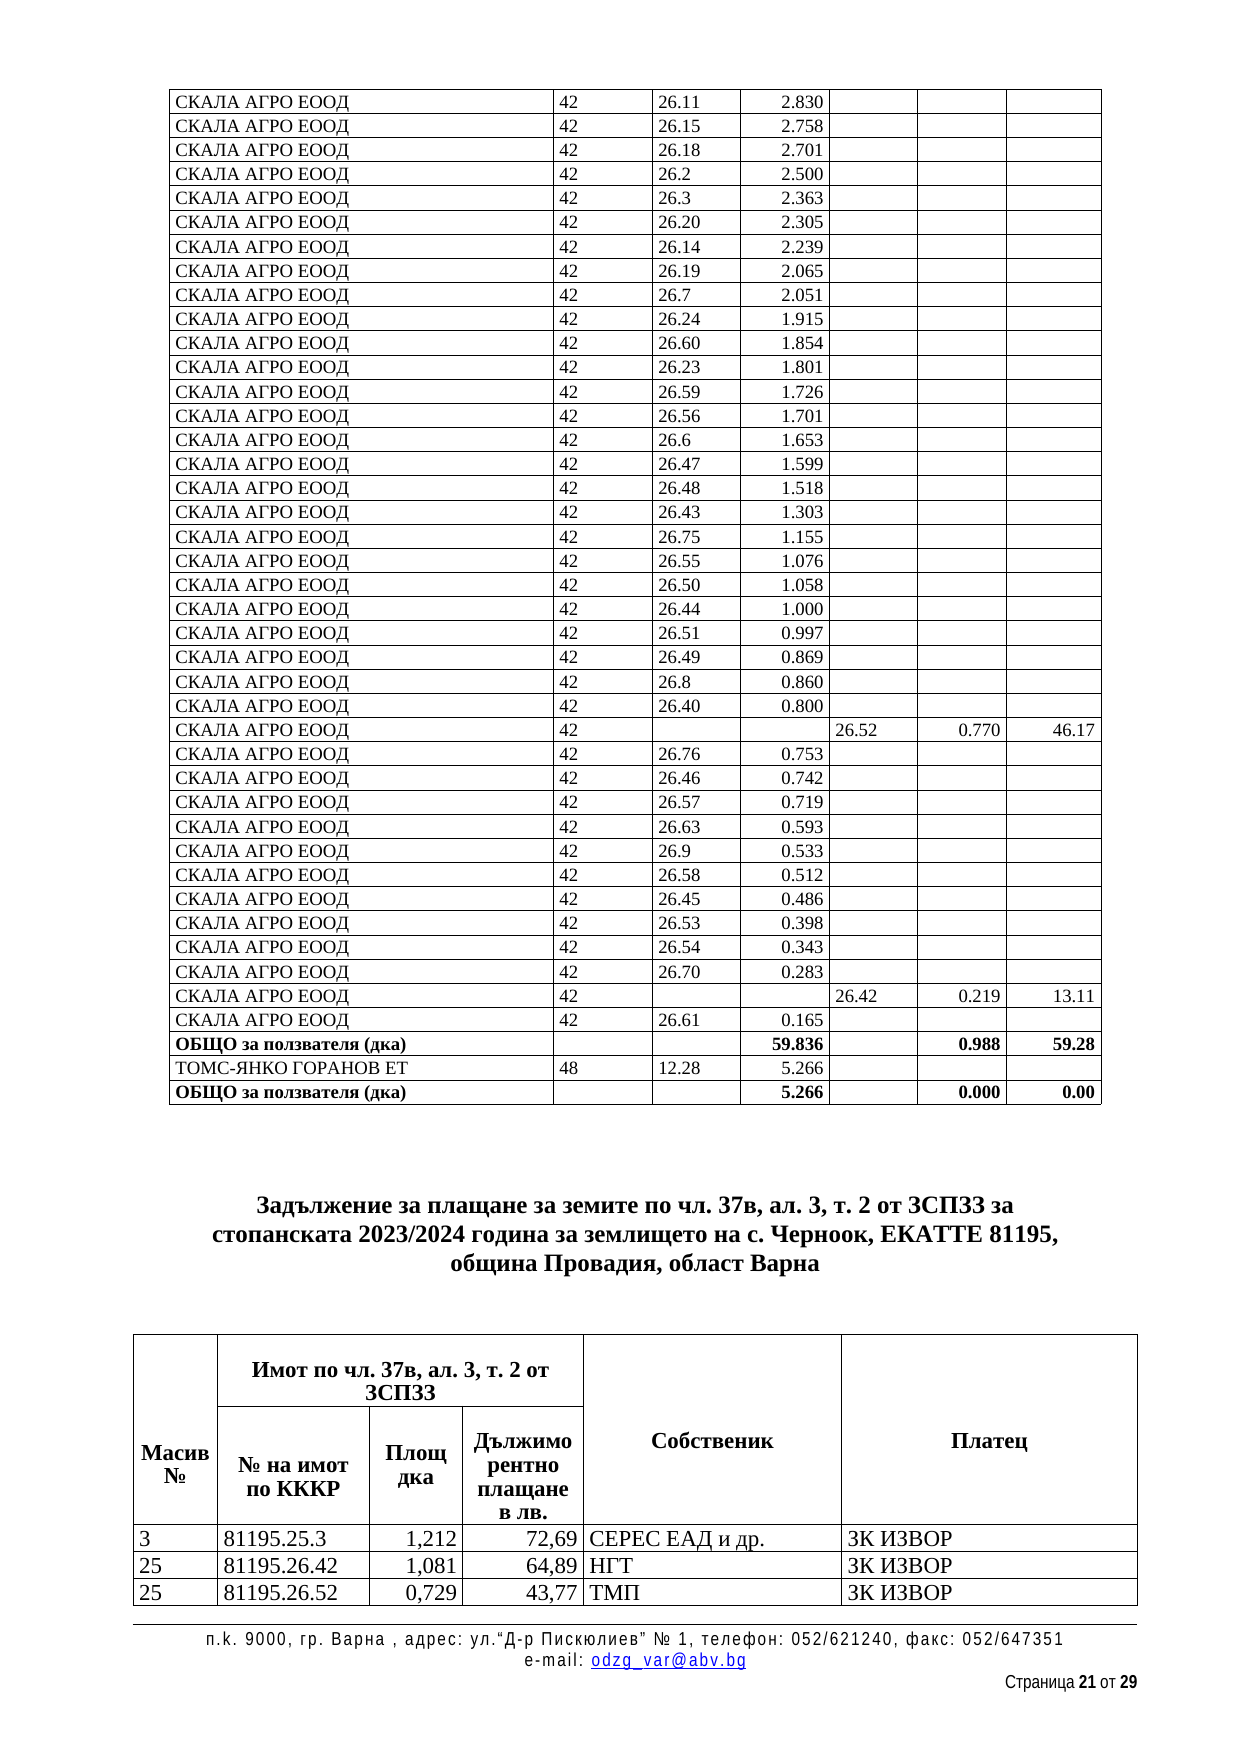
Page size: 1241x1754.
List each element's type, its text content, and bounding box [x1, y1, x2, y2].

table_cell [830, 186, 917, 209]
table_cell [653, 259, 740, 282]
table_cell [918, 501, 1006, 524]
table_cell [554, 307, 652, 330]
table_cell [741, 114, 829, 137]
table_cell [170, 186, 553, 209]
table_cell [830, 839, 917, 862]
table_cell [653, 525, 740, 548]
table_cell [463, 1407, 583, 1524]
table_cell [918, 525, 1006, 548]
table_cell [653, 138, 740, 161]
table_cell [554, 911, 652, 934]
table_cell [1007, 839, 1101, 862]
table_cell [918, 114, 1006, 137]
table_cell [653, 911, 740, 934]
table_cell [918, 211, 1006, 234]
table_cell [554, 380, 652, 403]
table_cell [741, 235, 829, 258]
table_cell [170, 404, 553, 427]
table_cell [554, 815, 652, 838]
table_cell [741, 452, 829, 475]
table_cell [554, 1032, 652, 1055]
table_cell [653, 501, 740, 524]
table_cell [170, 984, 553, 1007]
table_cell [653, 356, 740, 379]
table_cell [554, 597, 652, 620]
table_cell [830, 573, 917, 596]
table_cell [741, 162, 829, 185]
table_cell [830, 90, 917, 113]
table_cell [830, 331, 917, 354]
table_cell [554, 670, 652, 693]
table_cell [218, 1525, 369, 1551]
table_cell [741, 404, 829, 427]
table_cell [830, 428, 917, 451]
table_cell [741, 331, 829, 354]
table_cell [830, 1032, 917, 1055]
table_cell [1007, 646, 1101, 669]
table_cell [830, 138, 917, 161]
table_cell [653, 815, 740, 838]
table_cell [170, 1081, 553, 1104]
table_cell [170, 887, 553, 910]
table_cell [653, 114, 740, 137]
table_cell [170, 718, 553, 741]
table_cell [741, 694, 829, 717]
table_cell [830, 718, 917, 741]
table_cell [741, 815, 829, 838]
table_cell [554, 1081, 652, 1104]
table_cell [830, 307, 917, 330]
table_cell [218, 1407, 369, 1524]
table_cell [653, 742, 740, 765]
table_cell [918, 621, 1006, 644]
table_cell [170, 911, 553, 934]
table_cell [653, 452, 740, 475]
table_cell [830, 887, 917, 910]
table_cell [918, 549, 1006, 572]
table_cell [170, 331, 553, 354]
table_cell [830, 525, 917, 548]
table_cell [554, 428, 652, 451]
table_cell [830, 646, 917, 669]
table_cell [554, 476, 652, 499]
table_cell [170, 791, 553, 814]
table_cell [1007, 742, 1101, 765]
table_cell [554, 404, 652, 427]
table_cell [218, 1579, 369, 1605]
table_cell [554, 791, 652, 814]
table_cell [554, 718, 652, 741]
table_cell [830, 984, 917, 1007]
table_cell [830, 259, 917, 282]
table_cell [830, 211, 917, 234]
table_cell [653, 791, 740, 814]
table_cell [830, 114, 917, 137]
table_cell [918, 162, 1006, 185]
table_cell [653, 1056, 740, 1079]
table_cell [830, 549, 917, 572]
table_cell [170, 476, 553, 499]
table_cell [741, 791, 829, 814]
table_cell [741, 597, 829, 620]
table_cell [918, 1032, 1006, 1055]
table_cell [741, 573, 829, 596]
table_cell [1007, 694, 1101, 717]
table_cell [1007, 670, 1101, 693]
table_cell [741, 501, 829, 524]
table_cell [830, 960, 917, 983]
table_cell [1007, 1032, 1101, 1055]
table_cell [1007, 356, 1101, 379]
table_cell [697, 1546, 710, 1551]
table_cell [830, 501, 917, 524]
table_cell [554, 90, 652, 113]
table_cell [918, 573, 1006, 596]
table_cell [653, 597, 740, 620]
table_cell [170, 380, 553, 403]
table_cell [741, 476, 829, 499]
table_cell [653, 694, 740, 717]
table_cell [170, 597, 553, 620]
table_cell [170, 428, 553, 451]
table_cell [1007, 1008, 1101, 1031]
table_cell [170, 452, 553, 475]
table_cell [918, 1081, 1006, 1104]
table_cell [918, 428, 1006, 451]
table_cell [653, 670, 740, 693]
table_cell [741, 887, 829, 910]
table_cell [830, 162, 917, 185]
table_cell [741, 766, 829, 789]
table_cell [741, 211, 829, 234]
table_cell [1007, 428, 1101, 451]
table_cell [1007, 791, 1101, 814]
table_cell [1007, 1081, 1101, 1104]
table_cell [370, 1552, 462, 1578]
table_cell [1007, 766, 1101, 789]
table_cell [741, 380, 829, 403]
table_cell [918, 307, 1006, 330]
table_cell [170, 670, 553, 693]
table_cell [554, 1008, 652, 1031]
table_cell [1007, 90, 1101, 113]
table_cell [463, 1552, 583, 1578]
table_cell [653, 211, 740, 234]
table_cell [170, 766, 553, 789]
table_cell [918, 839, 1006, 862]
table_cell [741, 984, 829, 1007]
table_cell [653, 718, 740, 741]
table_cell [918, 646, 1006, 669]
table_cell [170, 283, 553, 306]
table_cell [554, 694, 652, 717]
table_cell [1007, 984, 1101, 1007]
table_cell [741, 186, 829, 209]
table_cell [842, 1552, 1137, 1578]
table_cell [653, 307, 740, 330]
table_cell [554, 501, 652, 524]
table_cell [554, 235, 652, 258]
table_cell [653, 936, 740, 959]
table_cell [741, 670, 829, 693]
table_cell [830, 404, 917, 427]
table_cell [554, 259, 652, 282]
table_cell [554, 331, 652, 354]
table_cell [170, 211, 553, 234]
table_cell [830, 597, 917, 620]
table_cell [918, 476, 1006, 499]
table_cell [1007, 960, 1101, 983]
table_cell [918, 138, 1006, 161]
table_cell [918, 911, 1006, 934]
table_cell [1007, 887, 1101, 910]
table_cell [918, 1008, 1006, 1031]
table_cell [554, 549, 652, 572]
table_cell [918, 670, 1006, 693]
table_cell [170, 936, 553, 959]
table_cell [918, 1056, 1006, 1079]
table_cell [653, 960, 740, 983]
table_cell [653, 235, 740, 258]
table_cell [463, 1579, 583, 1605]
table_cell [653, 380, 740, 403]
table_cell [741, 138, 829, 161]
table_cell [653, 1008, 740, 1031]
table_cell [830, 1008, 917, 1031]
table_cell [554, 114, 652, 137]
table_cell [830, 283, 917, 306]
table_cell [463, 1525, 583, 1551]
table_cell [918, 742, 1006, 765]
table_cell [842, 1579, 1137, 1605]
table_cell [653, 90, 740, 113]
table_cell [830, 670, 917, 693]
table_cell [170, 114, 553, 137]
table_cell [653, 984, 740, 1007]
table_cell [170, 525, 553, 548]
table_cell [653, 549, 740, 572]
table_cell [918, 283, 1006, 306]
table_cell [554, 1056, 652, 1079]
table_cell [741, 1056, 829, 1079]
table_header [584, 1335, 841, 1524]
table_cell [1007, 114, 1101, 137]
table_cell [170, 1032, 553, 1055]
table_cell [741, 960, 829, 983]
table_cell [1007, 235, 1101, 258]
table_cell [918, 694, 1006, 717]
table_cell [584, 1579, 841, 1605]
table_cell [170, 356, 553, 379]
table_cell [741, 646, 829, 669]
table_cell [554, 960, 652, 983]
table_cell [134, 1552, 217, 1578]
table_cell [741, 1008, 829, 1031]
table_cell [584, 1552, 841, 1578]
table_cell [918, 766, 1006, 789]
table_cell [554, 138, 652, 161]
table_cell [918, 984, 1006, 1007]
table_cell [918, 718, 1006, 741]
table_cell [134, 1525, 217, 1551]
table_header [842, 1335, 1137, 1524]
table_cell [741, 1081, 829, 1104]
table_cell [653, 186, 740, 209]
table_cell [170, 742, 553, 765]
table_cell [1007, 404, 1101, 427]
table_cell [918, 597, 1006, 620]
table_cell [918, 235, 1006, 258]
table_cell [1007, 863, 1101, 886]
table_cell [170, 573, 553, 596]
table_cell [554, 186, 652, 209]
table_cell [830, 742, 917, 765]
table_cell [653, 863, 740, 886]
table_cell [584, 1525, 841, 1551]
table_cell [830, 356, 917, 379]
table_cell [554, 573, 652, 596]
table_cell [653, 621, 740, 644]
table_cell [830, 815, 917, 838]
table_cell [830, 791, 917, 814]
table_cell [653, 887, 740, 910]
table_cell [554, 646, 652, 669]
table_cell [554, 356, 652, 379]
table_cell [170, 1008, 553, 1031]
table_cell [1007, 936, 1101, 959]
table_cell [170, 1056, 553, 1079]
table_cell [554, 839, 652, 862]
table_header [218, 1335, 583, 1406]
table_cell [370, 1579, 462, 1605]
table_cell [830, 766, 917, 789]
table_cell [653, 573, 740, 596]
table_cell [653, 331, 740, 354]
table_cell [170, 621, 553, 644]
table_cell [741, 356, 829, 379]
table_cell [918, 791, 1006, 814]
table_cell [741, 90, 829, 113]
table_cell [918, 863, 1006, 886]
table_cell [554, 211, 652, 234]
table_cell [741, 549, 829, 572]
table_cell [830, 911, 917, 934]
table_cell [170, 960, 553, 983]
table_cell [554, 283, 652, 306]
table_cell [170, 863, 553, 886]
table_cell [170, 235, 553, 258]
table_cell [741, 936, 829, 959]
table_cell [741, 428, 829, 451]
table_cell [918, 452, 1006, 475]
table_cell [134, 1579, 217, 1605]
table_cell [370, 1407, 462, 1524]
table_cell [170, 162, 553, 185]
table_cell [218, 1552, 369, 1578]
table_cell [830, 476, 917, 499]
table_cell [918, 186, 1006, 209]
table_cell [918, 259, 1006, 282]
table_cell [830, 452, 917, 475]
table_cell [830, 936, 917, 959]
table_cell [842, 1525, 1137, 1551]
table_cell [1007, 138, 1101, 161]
text Задължение за плащане за земите по чл. 37в, ал. 3, т. 2 от ЗСПЗЗ за [133, 1190, 1137, 1219]
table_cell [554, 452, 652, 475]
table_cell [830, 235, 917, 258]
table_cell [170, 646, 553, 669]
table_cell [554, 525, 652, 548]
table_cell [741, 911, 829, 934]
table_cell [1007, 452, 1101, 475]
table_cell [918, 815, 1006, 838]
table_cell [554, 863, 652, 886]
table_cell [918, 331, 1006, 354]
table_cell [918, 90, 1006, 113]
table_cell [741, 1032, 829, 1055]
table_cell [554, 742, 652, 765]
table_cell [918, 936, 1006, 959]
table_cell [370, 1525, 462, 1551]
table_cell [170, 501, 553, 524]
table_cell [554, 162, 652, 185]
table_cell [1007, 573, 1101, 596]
text стопанската 2023/2024 година за землището на с. Черноок, ЕКАТТЕ 81195, [133, 1219, 1137, 1248]
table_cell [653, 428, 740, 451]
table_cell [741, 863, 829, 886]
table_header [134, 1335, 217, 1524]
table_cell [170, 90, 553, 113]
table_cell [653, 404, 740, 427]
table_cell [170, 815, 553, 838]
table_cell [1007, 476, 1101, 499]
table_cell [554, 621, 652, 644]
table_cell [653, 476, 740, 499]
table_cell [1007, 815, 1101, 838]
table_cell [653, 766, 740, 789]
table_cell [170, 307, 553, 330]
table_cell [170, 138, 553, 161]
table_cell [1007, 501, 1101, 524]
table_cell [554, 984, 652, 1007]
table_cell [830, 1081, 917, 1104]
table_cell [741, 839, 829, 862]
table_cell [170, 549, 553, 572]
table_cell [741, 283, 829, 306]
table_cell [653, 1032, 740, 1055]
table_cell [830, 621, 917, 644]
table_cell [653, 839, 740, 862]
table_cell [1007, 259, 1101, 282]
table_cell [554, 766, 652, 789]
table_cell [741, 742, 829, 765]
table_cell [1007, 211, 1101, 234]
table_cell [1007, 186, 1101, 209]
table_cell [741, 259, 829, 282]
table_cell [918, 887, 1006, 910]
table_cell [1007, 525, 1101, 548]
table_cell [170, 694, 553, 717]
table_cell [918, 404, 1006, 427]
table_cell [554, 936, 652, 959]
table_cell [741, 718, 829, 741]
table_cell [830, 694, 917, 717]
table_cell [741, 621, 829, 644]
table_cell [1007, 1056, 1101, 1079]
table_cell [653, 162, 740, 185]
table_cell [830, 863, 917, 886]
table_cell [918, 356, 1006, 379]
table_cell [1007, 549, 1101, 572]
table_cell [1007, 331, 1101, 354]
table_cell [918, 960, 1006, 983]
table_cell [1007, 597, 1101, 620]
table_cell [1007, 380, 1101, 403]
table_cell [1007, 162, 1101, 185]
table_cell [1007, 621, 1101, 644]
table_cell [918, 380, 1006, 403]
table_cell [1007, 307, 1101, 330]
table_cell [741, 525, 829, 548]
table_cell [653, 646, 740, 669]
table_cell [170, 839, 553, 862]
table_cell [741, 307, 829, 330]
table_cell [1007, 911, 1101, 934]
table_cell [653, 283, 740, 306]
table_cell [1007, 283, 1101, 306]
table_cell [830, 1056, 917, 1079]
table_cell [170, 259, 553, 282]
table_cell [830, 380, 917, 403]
text община Провадия, област Варна [133, 1248, 1137, 1277]
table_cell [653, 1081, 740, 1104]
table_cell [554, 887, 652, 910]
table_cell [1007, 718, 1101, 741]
